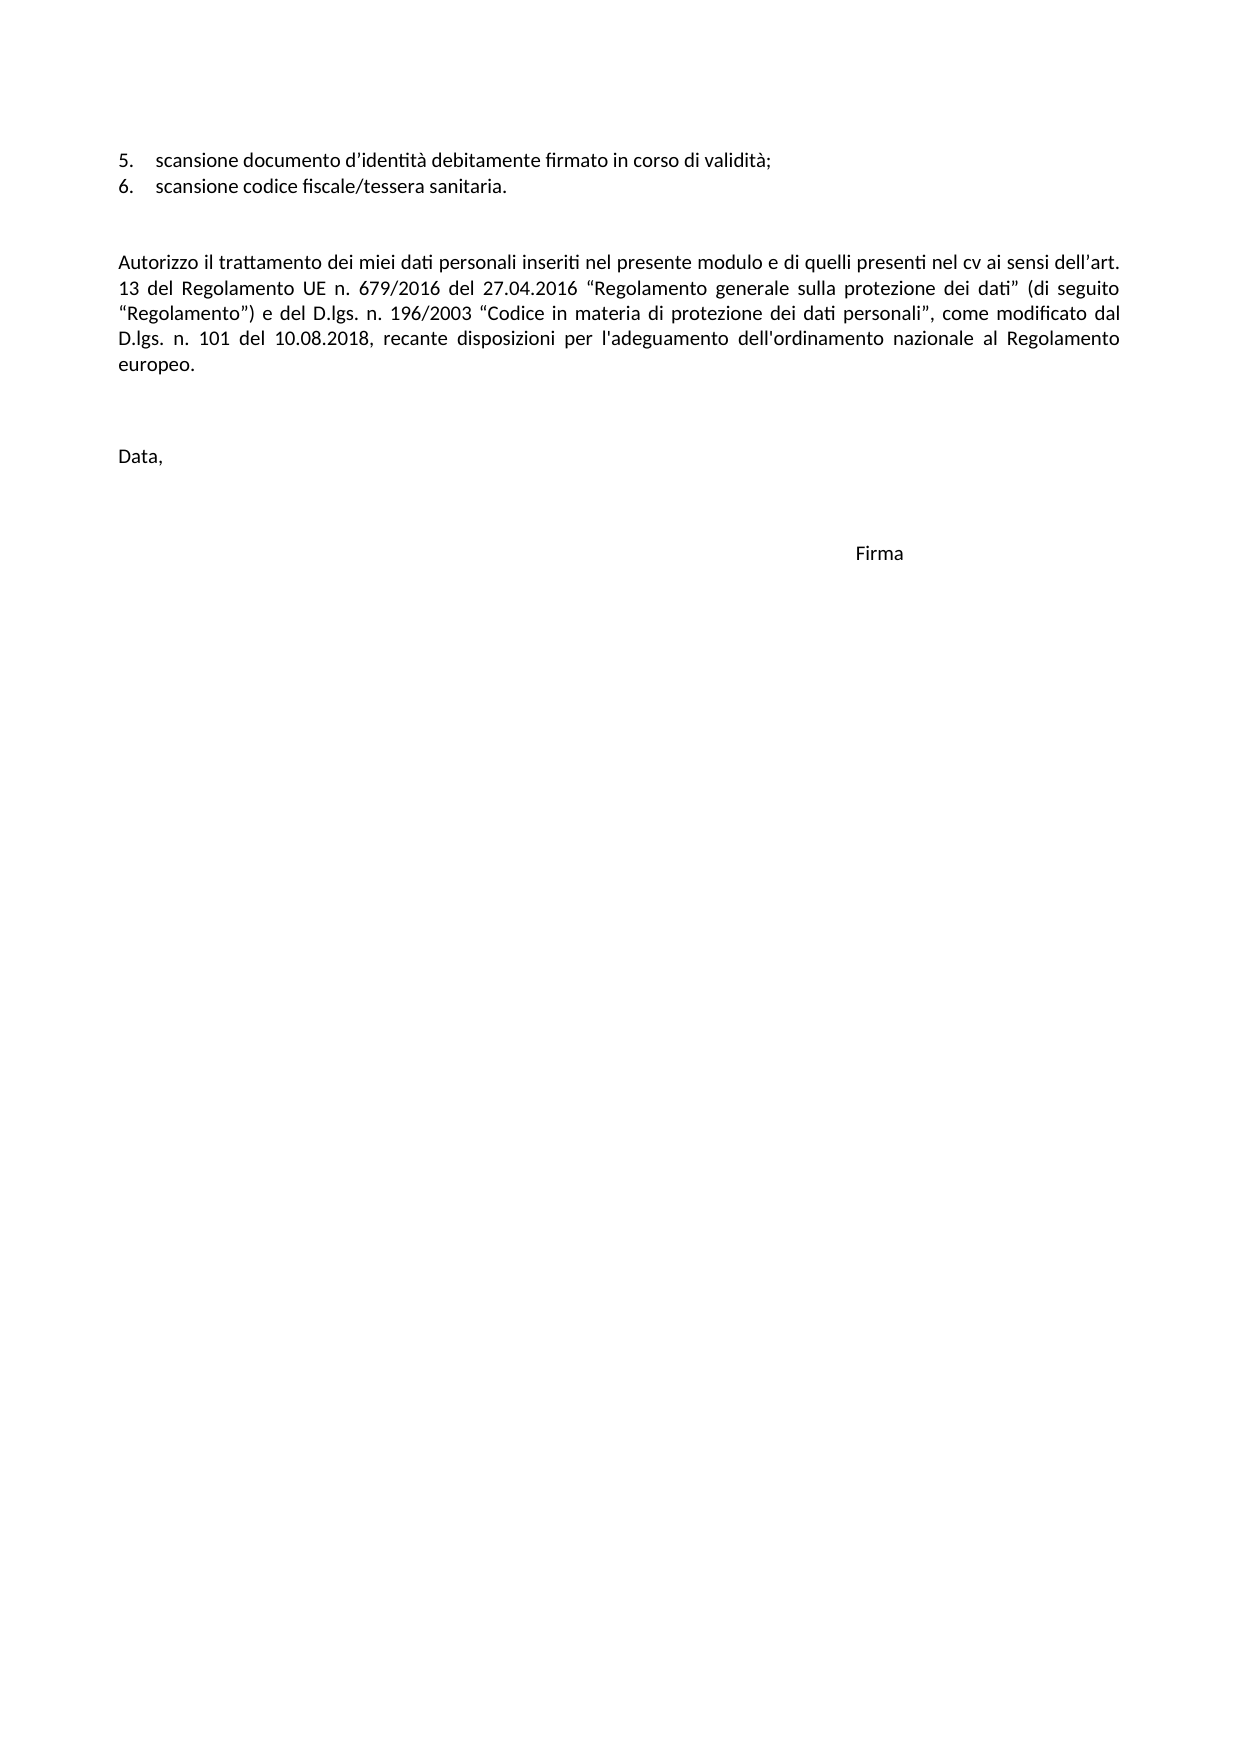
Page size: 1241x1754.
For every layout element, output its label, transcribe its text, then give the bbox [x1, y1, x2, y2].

list scansione codice fiscale/tessera sanitaria. [118, 173, 1122, 198]
text Data, [118, 443, 1122, 469]
text Autorizzo il trattamento dei miei dati personali inseriti nel presente modulo e di quelli presenti nel cv ai sensi dell’art. 13 del Regolamento UE n. 679/2016 del 27.04.2016 “Regolamento generale sulla protezione dei dati” (di seguito “Regolamento”) e del D.lgs. n. 196/2003 “Codice in materia di protezione dei dati personali”, come modificato dal D.lgs. n. 101 del 10.08.2018, recante disposizioni per l'adeguamento dell'ordinamento nazionale al Regolamento europeo. [118, 249, 1122, 376]
text Firma [118, 541, 1122, 566]
list scansione documento d’identità debitamente firmato in corso di validità; [118, 148, 1122, 173]
